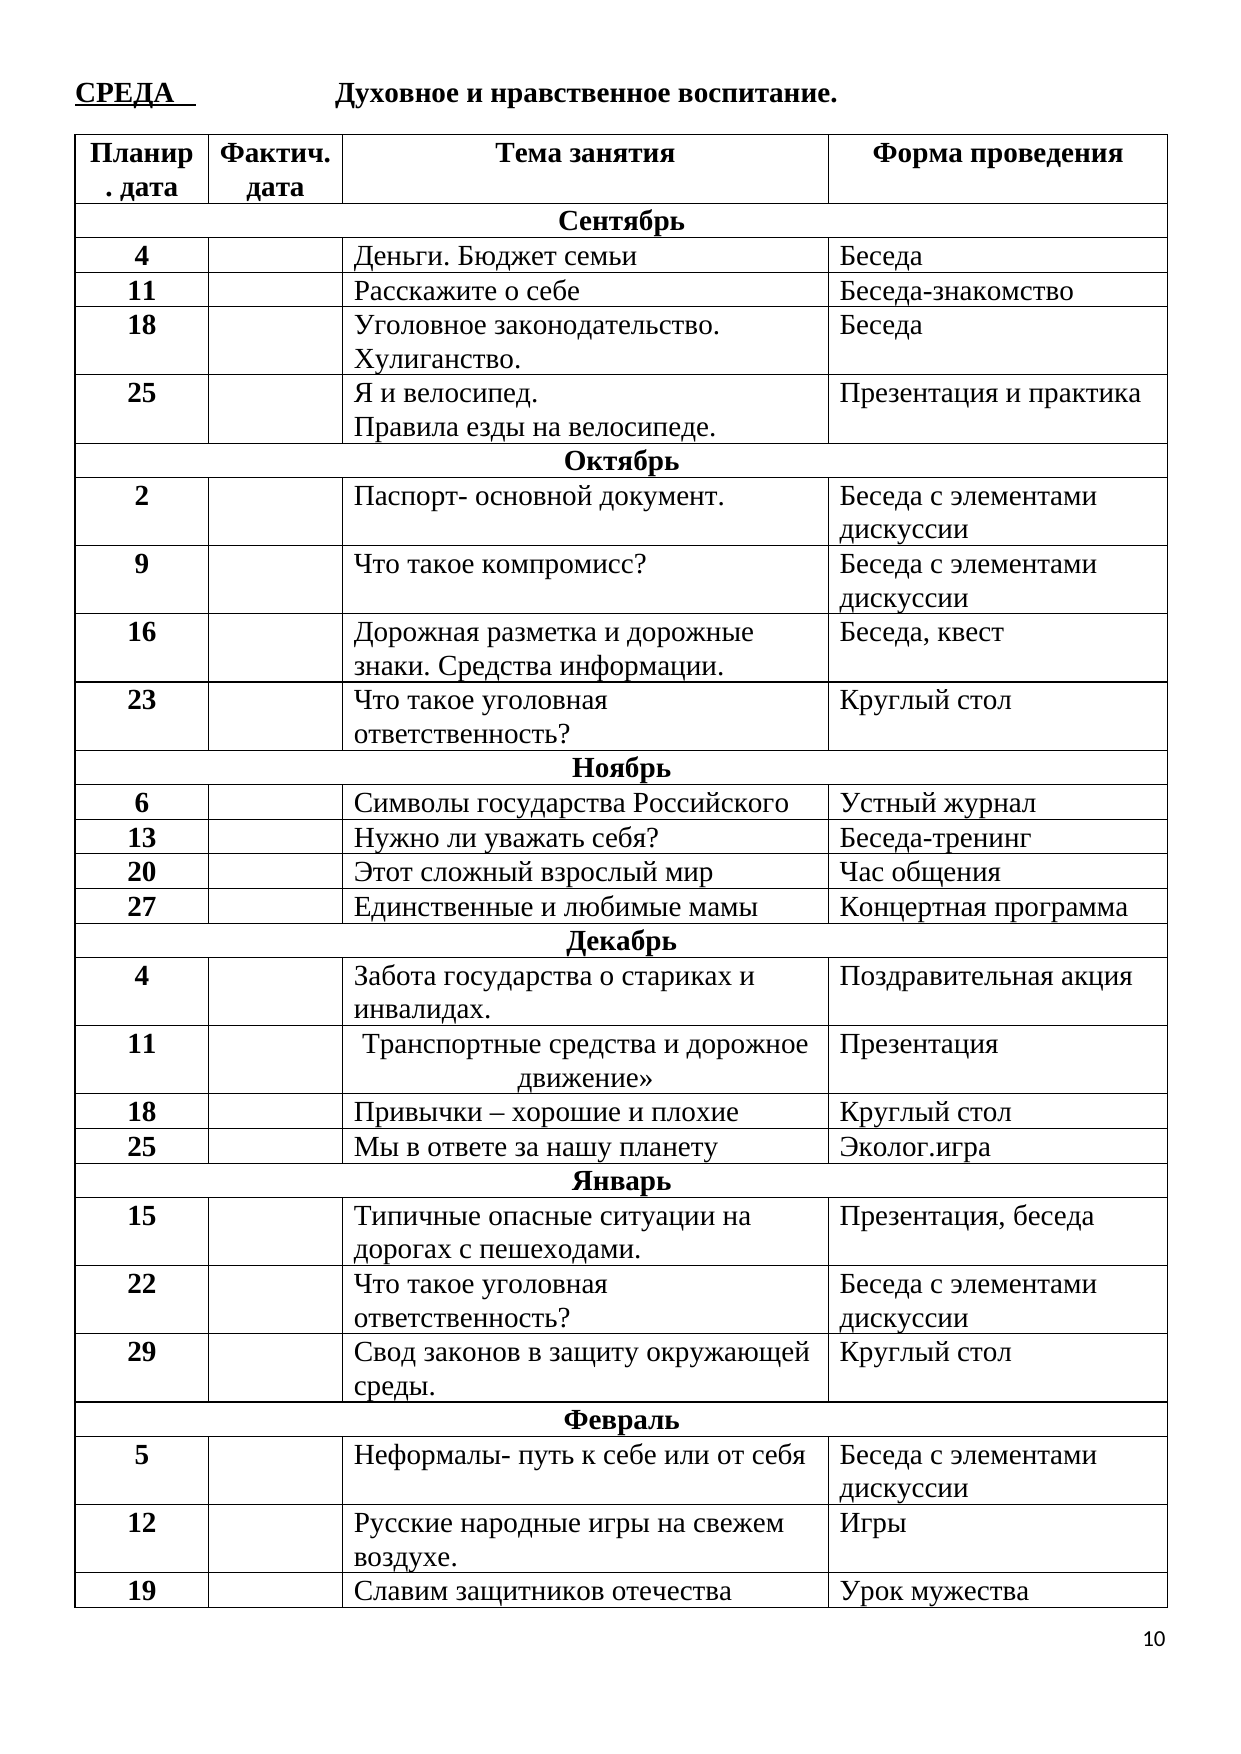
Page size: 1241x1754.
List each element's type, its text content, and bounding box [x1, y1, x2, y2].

table_cell Беседа-знакомство [829, 273, 1167, 306]
table_cell Нужно ли уважать себя? [343, 820, 828, 853]
table_cell Этот сложный взрослый мир [343, 854, 828, 888]
table_cell 20 [76, 854, 208, 888]
table_cell 25 [76, 1129, 208, 1162]
table_cell Беседа [829, 307, 1167, 374]
table_cell [209, 1266, 342, 1333]
table_cell 23 [76, 683, 208, 749]
table_cell 16 [76, 614, 208, 681]
table_cell [209, 614, 342, 681]
table_cell Беседа, квест [829, 614, 1167, 681]
table_cell 11 [76, 1026, 208, 1093]
table_cell Русские народные игры на свежем воздухе. [343, 1505, 828, 1572]
table_cell [209, 958, 342, 1025]
table_cell Эколог.игра [829, 1129, 1167, 1162]
table_cell [209, 238, 342, 272]
table_cell 15 [76, 1198, 208, 1265]
table_cell [209, 854, 342, 888]
table_cell Забота государства о стариках и инвалидах. [343, 958, 828, 1025]
table_cell [209, 307, 342, 374]
table_cell [209, 1026, 342, 1093]
table_cell Дорожная разметка и дорожные знаки. Средства информации. [343, 614, 828, 681]
table_cell Славим защитников отечества [343, 1573, 828, 1607]
table_cell Паспорт- основной документ. [343, 478, 828, 545]
table_cell Я и велосипед. Правила езды на велосипеде. [343, 375, 828, 442]
table_cell Ноябрь [76, 751, 1167, 784]
table_header Планир. дата [76, 135, 208, 202]
table_cell [209, 889, 342, 922]
table_cell 19 [76, 1573, 208, 1607]
table_cell Расскажите о себе [343, 273, 828, 306]
table_cell [209, 820, 342, 853]
table_cell [209, 546, 342, 613]
table_cell Круглый стол [829, 1334, 1167, 1401]
table_cell Неформалы- путь к себе или от себя [343, 1437, 828, 1504]
table_cell Уголовное законодательство. Хулиганство. [343, 307, 828, 374]
table_cell [209, 375, 342, 442]
table_cell Презентация, беседа [829, 1198, 1167, 1265]
table_cell Символы государства Российского [343, 785, 828, 819]
table_cell [209, 1437, 342, 1504]
table_header Тема занятия [343, 135, 828, 202]
table_cell 18 [76, 307, 208, 374]
table_header Форма проведения [829, 135, 1167, 202]
table_cell 22 [76, 1266, 208, 1333]
table_cell Типичные опасные ситуации на дорогах с пешеходами. [343, 1198, 828, 1265]
table_header Фактич. дата [209, 135, 342, 202]
table_cell Устный журнал [829, 785, 1167, 819]
table_cell Что такое компромисс? [343, 546, 828, 613]
table_cell Час общения [829, 854, 1167, 888]
table_cell 18 [76, 1094, 208, 1128]
table_cell 9 [76, 546, 208, 613]
table_cell Единственные и любимые мамы [343, 889, 828, 922]
table_cell [209, 1334, 342, 1401]
table_cell [209, 1505, 342, 1572]
table_cell 4 [76, 958, 208, 1025]
table_cell 29 [76, 1334, 208, 1401]
table_cell [209, 785, 342, 819]
text СРЕДА Духовное и нравственное воспитание. [75, 75, 1165, 108]
table_cell Транспортные средства и дорожное движение» [343, 1026, 828, 1093]
table_cell 11 [76, 273, 208, 306]
table_cell Концертная программа [829, 889, 1167, 922]
table_cell 4 [76, 238, 208, 272]
table_cell Свод законов в защиту окружающей среды. [343, 1334, 828, 1401]
table_cell [209, 1094, 342, 1128]
table_cell Беседа [829, 238, 1167, 272]
table_cell [209, 478, 342, 545]
table_cell Круглый стол [829, 1094, 1167, 1128]
table_cell Презентация и практика [829, 375, 1167, 442]
table_cell Беседа-тренинг [829, 820, 1167, 853]
table_cell [209, 1573, 342, 1607]
table_cell 27 [76, 889, 208, 922]
table_cell 2 [76, 478, 208, 545]
table_cell Декабрь [76, 924, 1167, 957]
table_cell 5 [76, 1437, 208, 1504]
table_cell Сентябрь [76, 204, 1167, 237]
table_cell Январь [76, 1164, 1167, 1197]
table_cell [209, 1198, 342, 1265]
table_cell Игры [829, 1505, 1167, 1572]
table_cell Февраль [76, 1403, 1167, 1436]
table_cell Круглый стол [829, 683, 1167, 749]
table_cell Деньги. Бюджет семьи [343, 238, 828, 272]
table_cell 12 [76, 1505, 208, 1572]
table_cell Мы в ответе за нашу планету [343, 1129, 828, 1162]
table_cell 13 [76, 820, 208, 853]
table_cell [209, 683, 342, 749]
table_cell 6 [76, 785, 208, 819]
table_cell Поздравительная акция [829, 958, 1167, 1025]
table_cell Что такое уголовная ответственность? [343, 1266, 828, 1333]
table_cell Октябрь [76, 444, 1167, 477]
table_cell Беседа с элементами дискуссии [829, 1437, 1167, 1504]
table_cell Беседа с элементами дискуссии [829, 546, 1167, 613]
table_cell Презентация [829, 1026, 1167, 1093]
table_cell Беседа с элементами дискуссии [829, 1266, 1167, 1333]
table_cell Беседа с элементами дискуссии [829, 478, 1167, 545]
table_cell 25 [76, 375, 208, 442]
table_cell Привычки – хорошие и плохие [343, 1094, 828, 1128]
table_cell [209, 273, 342, 306]
table_cell Урок мужества [829, 1573, 1167, 1607]
table_cell Что такое уголовная ответственность? [343, 683, 828, 749]
table_cell [209, 1129, 342, 1162]
